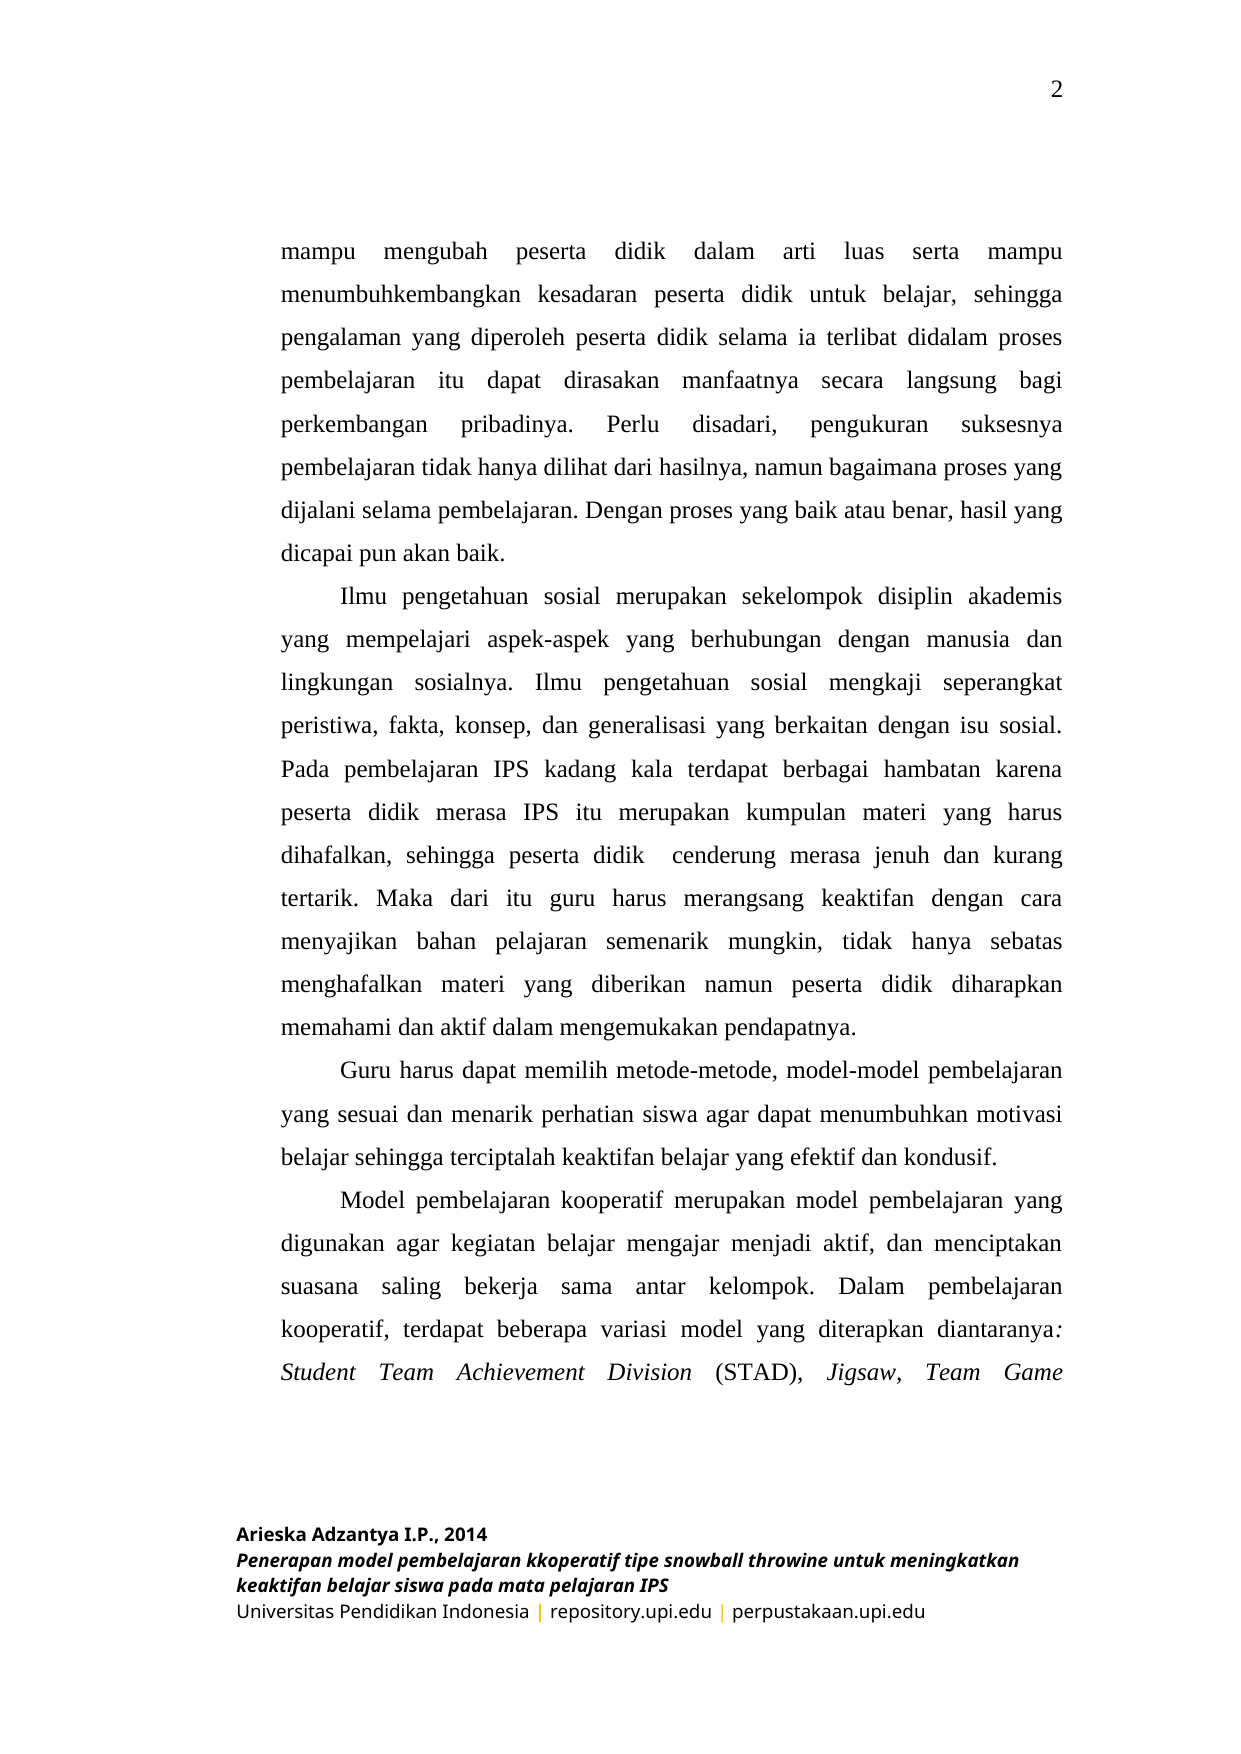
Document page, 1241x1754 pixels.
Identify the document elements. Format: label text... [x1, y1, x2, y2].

list Guru harus dapat memilih metode-metode, model-model pembelajaran yang sesuai dan menarik perhatian siswa agar dapat menumbuhkan motivasi belajar sehingga terciptalah keaktifan belajar yang efektif dan kondusif. [281, 1056, 1063, 1171]
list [281, 1185, 1063, 1386]
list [281, 236, 1063, 567]
list Ilmu pengetahuan sosial merupakan sekelompok disiplin akademis yang mempelajari aspek-aspek yang berhubungan dengan manusia dan lingkungan sosialnya. Ilmu pengetahuan sosial mengkaji seperangkat peristiwa, fakta, konsep, dan generalisasi yang berkaitan dengan isu sosial. Pada pembelajaran IPS kadang kala terdapat berbagai hambatan karena peserta didik merasa IPS itu merupakan kumpulan materi yang harus dihafalkan, sehingga peserta didik cenderung merasa jenuh dan kurang tertarik. Maka dari itu guru harus merangsang keaktifan dengan cara menyajikan bahan pelajaran semenarik mungkin, tidak hanya sebatas menghafalkan materi yang diberikan namun peserta didik diharapkan memahami dan aktif dalam mengemukakan pendapatnya. [281, 581, 1063, 1041]
